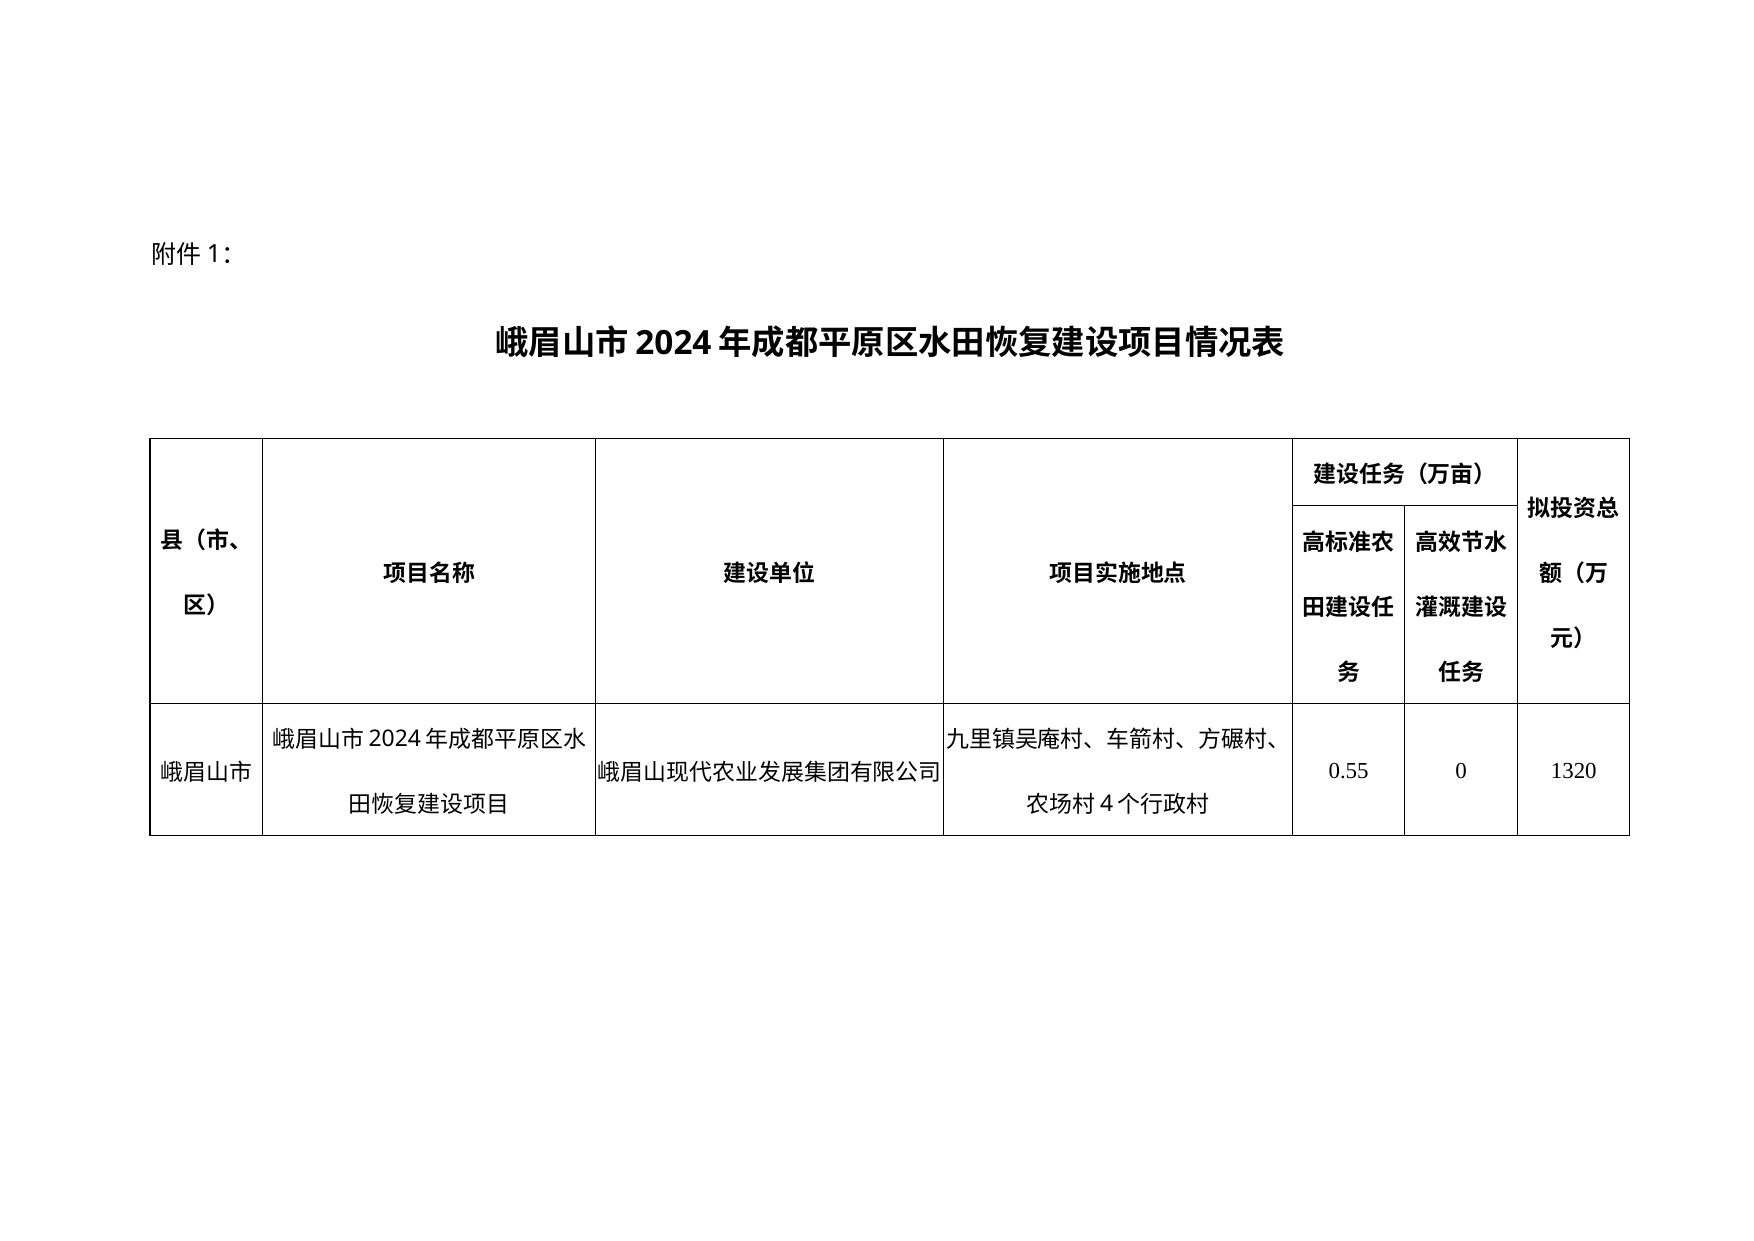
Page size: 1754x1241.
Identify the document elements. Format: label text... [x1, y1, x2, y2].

table_cell 峨眉山市 [151, 704, 262, 835]
table_cell 拟投资总额（万元） [1518, 439, 1629, 703]
table_cell 0 [1405, 704, 1517, 835]
table_cell 项目名称 [263, 439, 595, 703]
table_cell 项目实施地点 [944, 439, 1292, 703]
table_cell 高标准农田建设任务 [1293, 506, 1404, 703]
table_cell 1320 [1518, 704, 1629, 835]
table_header 附件1： [150, 198, 1630, 306]
table_cell 高效节水灌溉建设任务 [1405, 506, 1517, 703]
table_cell 建设单位 [596, 439, 943, 703]
table_cell 峨眉山市2024年成都平原区水田恢复建设项目情况表 [150, 306, 1630, 437]
table_cell 峨眉山市2024年成都平原区水田恢复建设项目 [263, 704, 595, 835]
table_cell 峨眉山现代农业发展集团有限公司 [596, 704, 943, 835]
table_cell 县（市、区） [151, 439, 262, 703]
table_cell 九里镇吴庵村、车箭村、方碾村、农场村4个行政村 [944, 704, 1292, 835]
table_cell 建设任务（万亩） [1293, 439, 1517, 505]
table_cell 0.55 [1293, 704, 1404, 835]
